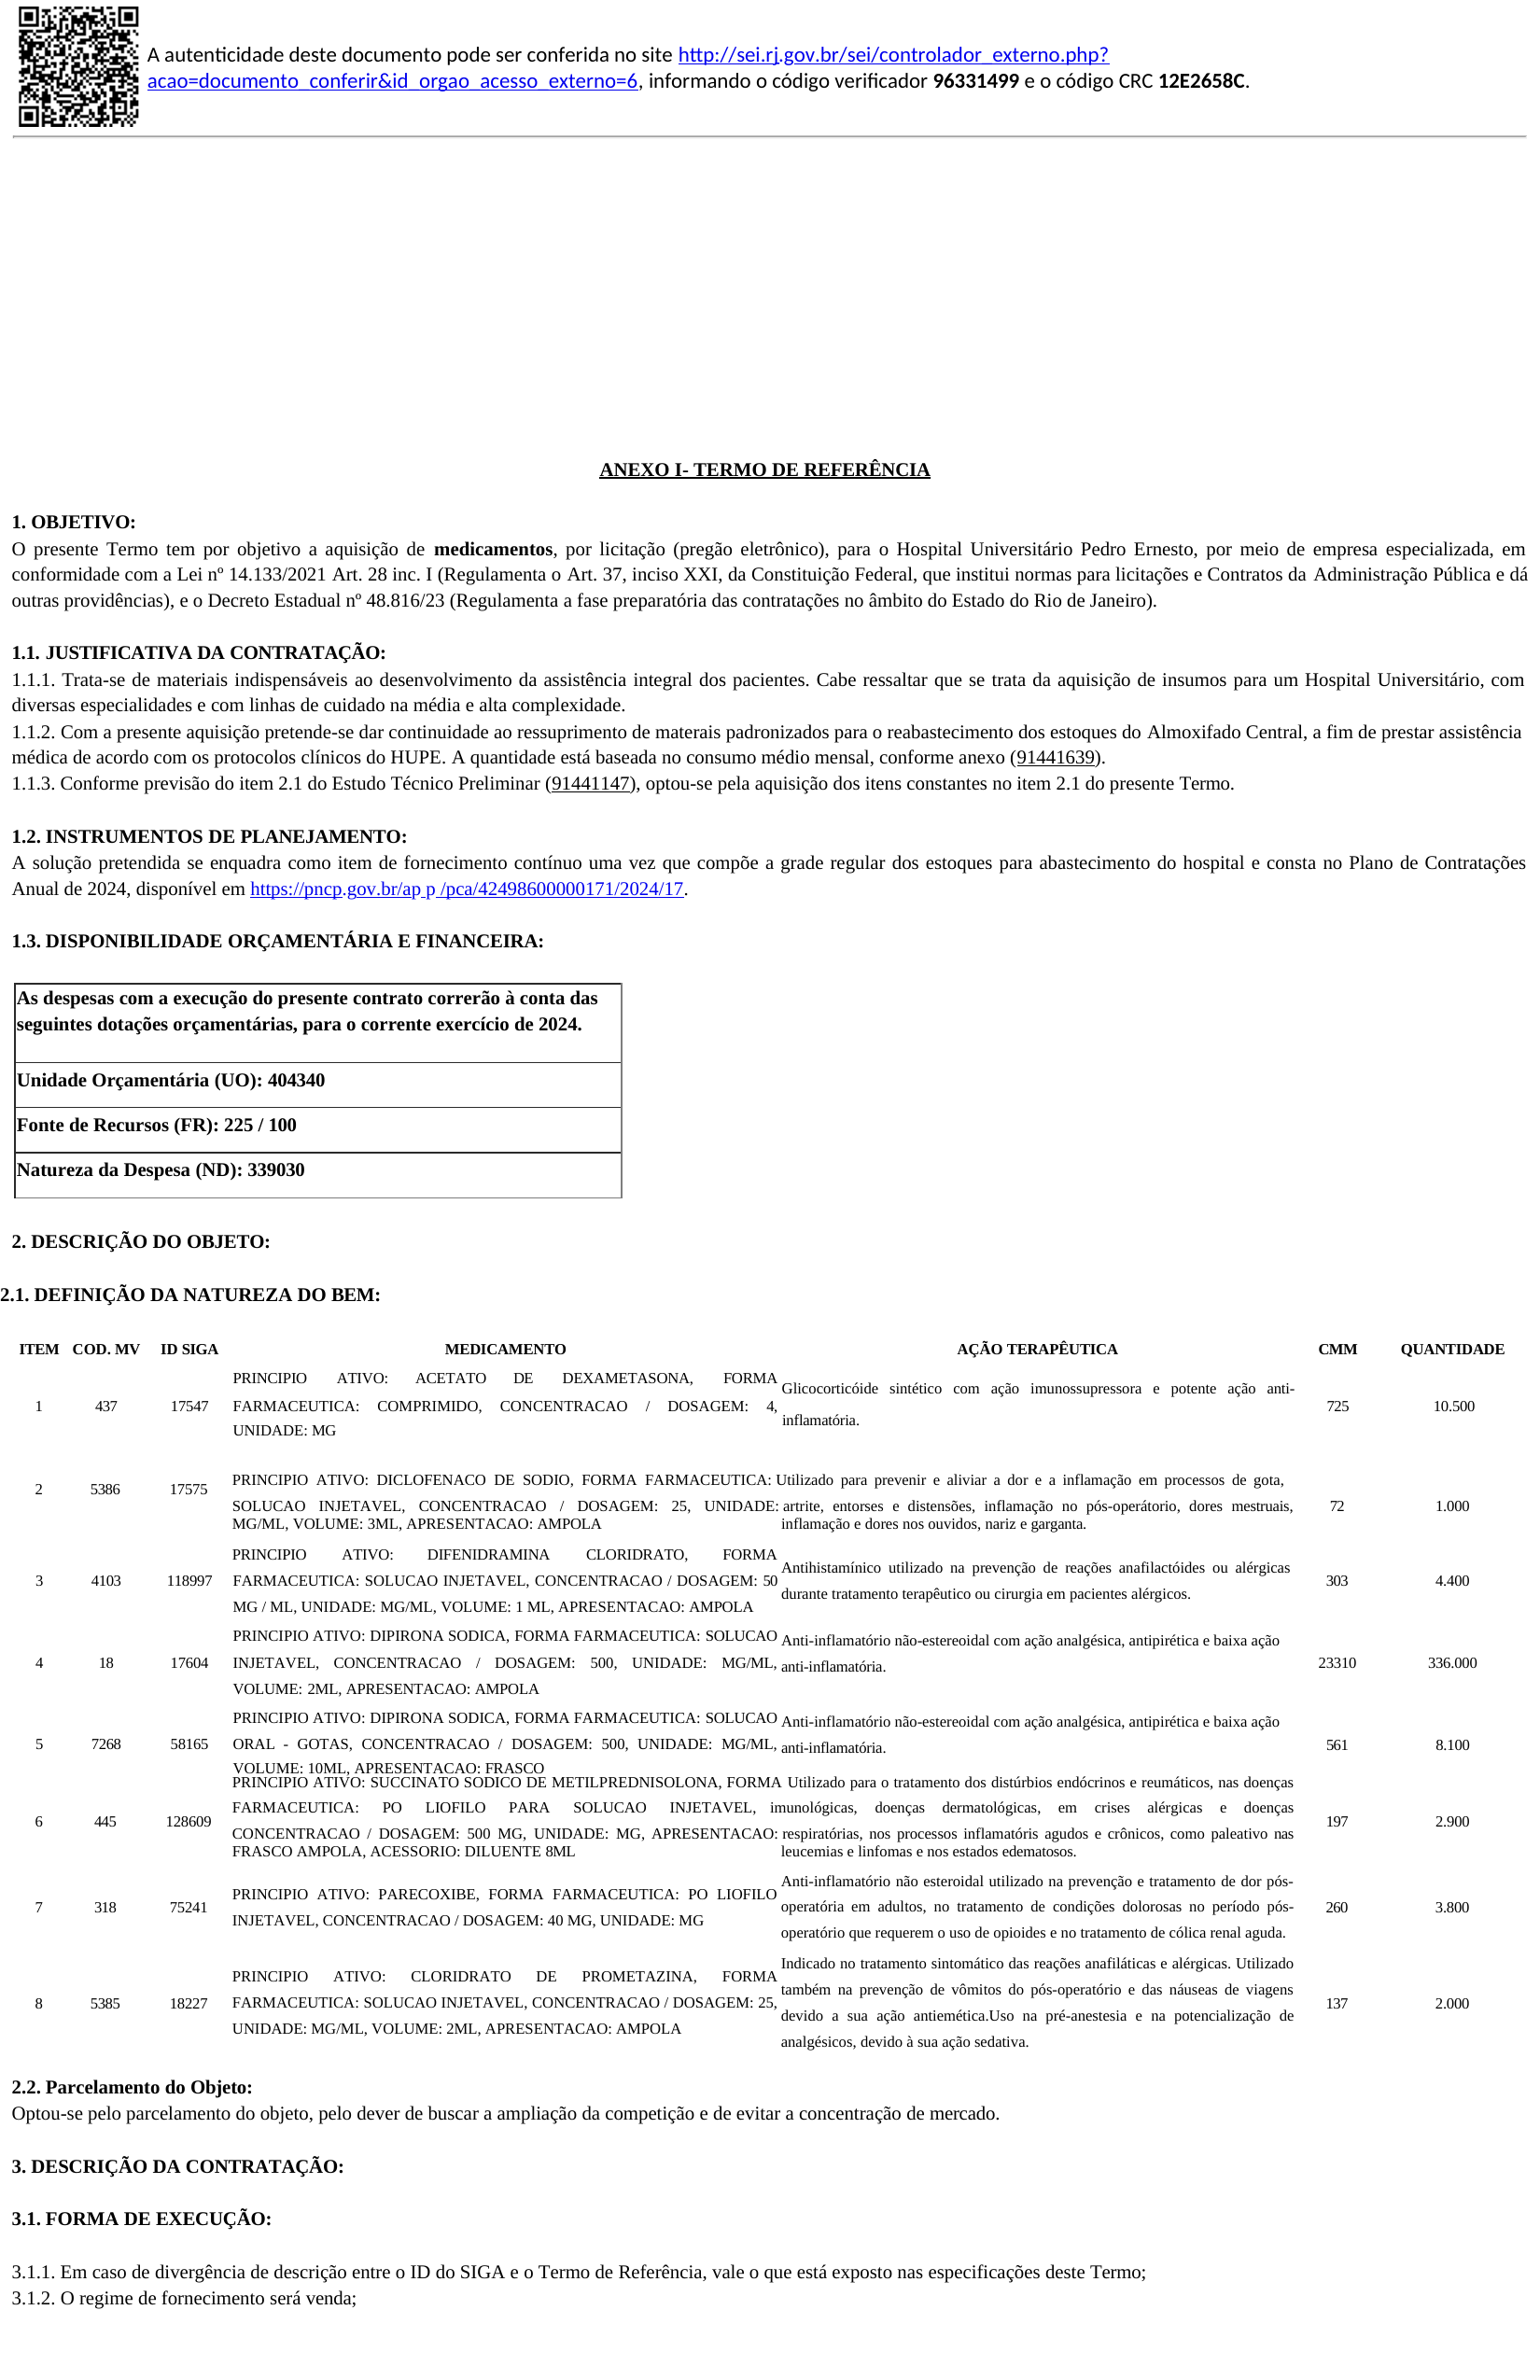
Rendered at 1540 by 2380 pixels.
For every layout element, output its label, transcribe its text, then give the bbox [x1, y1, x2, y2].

text PRINCIPIO ATIVO: SUCCINATO SODICO DE METILPREDNISOLONA, FORMA Utilizado para o tratamento dos distúrbios endócrinos e reumáticos, nas doenças FARMACEUTICA: PO LIOFILO PARA SOLUCAO INJETAVEL, imunológicas, doenças dermatológicas, em crises alérgicas e doenças CONCENTRACAO / DOSAGEM: 500 MG, UNIDADE: MG, APRESENTACAO: respiratórias, nos processos inflamatóris agudos e crônicos, como paleativo nas [232, 1772, 1295, 1842]
text MG/ML, VOLUME: 3ML, APRESENTACAO: AMPOLA [232, 1515, 777, 1533]
text Optou-se pelo parcelamento do objeto, pelo dever de buscar a ampliação da competição e de evitar a concentração de mercado. [11, 2102, 1540, 2124]
text PRINCIPIO ATIVO: DICLOFENACO DE SODIO, FORMA FARMACEUTICA: Utilizado para prevenir e aliviar a dor e a inflamação em processos de gota, SOLUCAO INJETAVEL, CONCENTRACAO / DOSAGEM: 25, UNIDADE: artrite, entorses e distensões, inflamação no pós-operátorio, dores mestruais, [232, 1471, 1295, 1515]
text A solução pretendida se enquadra como item de fornecimento contínuo uma vez que compõe a grade regular dos estoques para abastecimento do hospital e consta no Plano de Contratações Anual de 2024, disponível em https://pncp.gov.br/ap p /pca/42498600000171/2024/17. [11, 851, 1529, 900]
list DEFINIÇÃO DA NATUREZA DO BEM: [0, 1283, 1540, 1306]
table_cell Fonte de Recursos (FR): 225 / 100 [16, 1108, 621, 1152]
text PRINCIPIO ATIVO: CLORIDRATO DE PROMETAZINA, FORMA FARMACEUTICA: SOLUCAO INJETAVEL, CONCENTRACAO / DOSAGEM: 25, UNIDADE: MG/ML, VOLUME: 2ML, APRESENTACAO: AMPOLA [232, 1967, 777, 2037]
table_cell Natureza da Despesa (ND): 339030 [16, 1154, 621, 1197]
picture [19, 7, 139, 127]
subtitle INSTRUMENTOS DE PLANEJAMENTO: [11, 825, 1540, 847]
table_cell Unidade Orçamentária (UO): 404340 [16, 1063, 621, 1107]
text 23310 336.000 [1318, 1654, 1540, 1672]
text 2 5386 17575 [35, 1479, 208, 1497]
text inflamação e dores nos ouvidos, nariz e garganta. [781, 1515, 1295, 1533]
list Com a presente aquisição pretende-se dar continuidade ao ressuprimento de materais padronizados para o reabastecimento dos estoques do Almoxifado Central, a fim de prestar assistência médica de acordo com os protocolos clínicos do HUPE. A quantidade está baseada no consumo médio mensal, conforme anexo (91441639). [11, 720, 1529, 768]
text 197 2.900 [1326, 1813, 1540, 1830]
list Em caso de divergência de descrição entre o ID do SIGA e o Termo de Referência, vale o que está exposto nas especificações deste Termo; [11, 2260, 1540, 2283]
text inflamatória. [118, 1411, 1524, 1429]
list O regime de fornecimento será venda; [11, 2287, 1540, 2309]
text Antihistamínico utilizado na prevenção de reações anafilactóides ou alérgicas durante tratamento terapêutico ou cirurgia em pacientes alérgicos. [781, 1559, 1295, 1603]
text 561 8.100 [1326, 1735, 1540, 1753]
text 303 4.400 [1326, 1572, 1540, 1589]
subtitle JUSTIFICATIVA DA CONTRATAÇÃO: [11, 641, 1540, 664]
text 260 3.800 [1325, 1897, 1540, 1916]
text A autenticidade deste documento pode ser conferida no site http://sei.rj.gov.br/sei/controlador_externo.php? acao=documento_conferir&id_orgao_acesso_externo=6, informando o código verificador 96331499 e o código CRC 12E2658C. [147, 41, 1540, 93]
text Anti-inflamatório não-estereoidal com ação analgésica, antipirética e baixa ação anti-inflamatória. [781, 1713, 1295, 1757]
text PRINCIPIO ATIVO: DIFENIDRAMINA CLORIDRATO, FORMA [232, 1546, 777, 1563]
text Indicado no tratamento sintomático das reações anafiláticas e alérgicas. Utilizado também na prevenção de vômitos do pós-operatório e das náuseas de viagens devido a sua ação antiemética.Uso na pré-anestesia e na potencialização de analgésicos, devido à sua ação sedativa. [781, 1954, 1295, 2051]
list DISPONIBILIDADE ORÇAMENTÁRIA E FINANCEIRA: [11, 930, 1540, 952]
text leucemias e linfomas e nos estados edematosos. [781, 1842, 1295, 1860]
table_header As despesas com a execução do presente contrato correrão à conta das seguintes dotações orçamentárias, para o corrente exercício de 2024. [16, 985, 621, 1061]
subtitle OBJETIVO: [11, 511, 1540, 533]
text FRASCO AMPOLA, ACESSORIO: DILUENTE 8ML [232, 1842, 777, 1860]
text ANEXO I- TERMO DE REFERÊNCIA [0, 458, 1530, 481]
text Anti-inflamatório não esteroidal utilizado na prevenção e tratamento de dor pós- operatória em adultos, no tratamento de condições dolorosas no período pós- operatório que requerem o uso de opioides e no tratamento de cólica renal aguda. [781, 1871, 1295, 1941]
text PRINCIPIO ATIVO: PARECOXIBE, FORMA FARMACEUTICA: PO LIOFILO INJETAVEL, CONCENTRACAO / DOSAGEM: 40 MG, UNIDADE: MG [232, 1884, 777, 1929]
text 8 5385 18227 [35, 1995, 208, 2012]
text Anti-inflamatório não-estereoidal com ação analgésica, antipirética e baixa ação anti-inflamatória. [781, 1631, 1295, 1675]
text 6 445 128609 [35, 1813, 212, 1830]
list DESCRIÇÃO DO OBJETO: [11, 1230, 1540, 1253]
list Trata-se de materiais indispensáveis ao desenvolvimento da assistência integral dos pacientes. Cabe ressaltar que se trata da aquisição de insumos para um Hospital Universitário, com diversas especialidades e com linhas de cuidado na média e alta complexidade. [11, 668, 1529, 716]
text 7 318 75241 [35, 1897, 208, 1916]
list FORMA DE EXECUÇÃO: [11, 2207, 1540, 2230]
list Conforme previsão do item 2.1 do Estudo Técnico Preliminar (91441147), optou-se pela aquisição dos itens constantes no item 2.1 do presente Termo. [11, 772, 1540, 794]
subtitle DESCRIÇÃO DA CONTRATAÇÃO: [11, 2154, 1540, 2177]
text O presente Termo tem por objetivo a aquisição de medicamentos, por licitação (pregão eletrônico), para o Hospital Universitário Pedro Ernesto, por meio de empresa especializada, em conformidade com a Lei nº 14.133/2021 Art. 28 inc. I (Regulamenta o Art. 37, inciso XXI, da Constituição Federal, que institui normas para licitações e Contratos da Administração Pública e dá outras providências), e o Decreto Estadual nº 48.816/23 (Regulamenta a fase preparatória das contratações no âmbito do Estado do Rio de Janeiro). [11, 537, 1529, 611]
subtitle Parcelamento do Objeto: [11, 2076, 1540, 2098]
text 137 2.000 [1325, 1995, 1540, 2012]
text 72 1.000 [1329, 1497, 1540, 1515]
